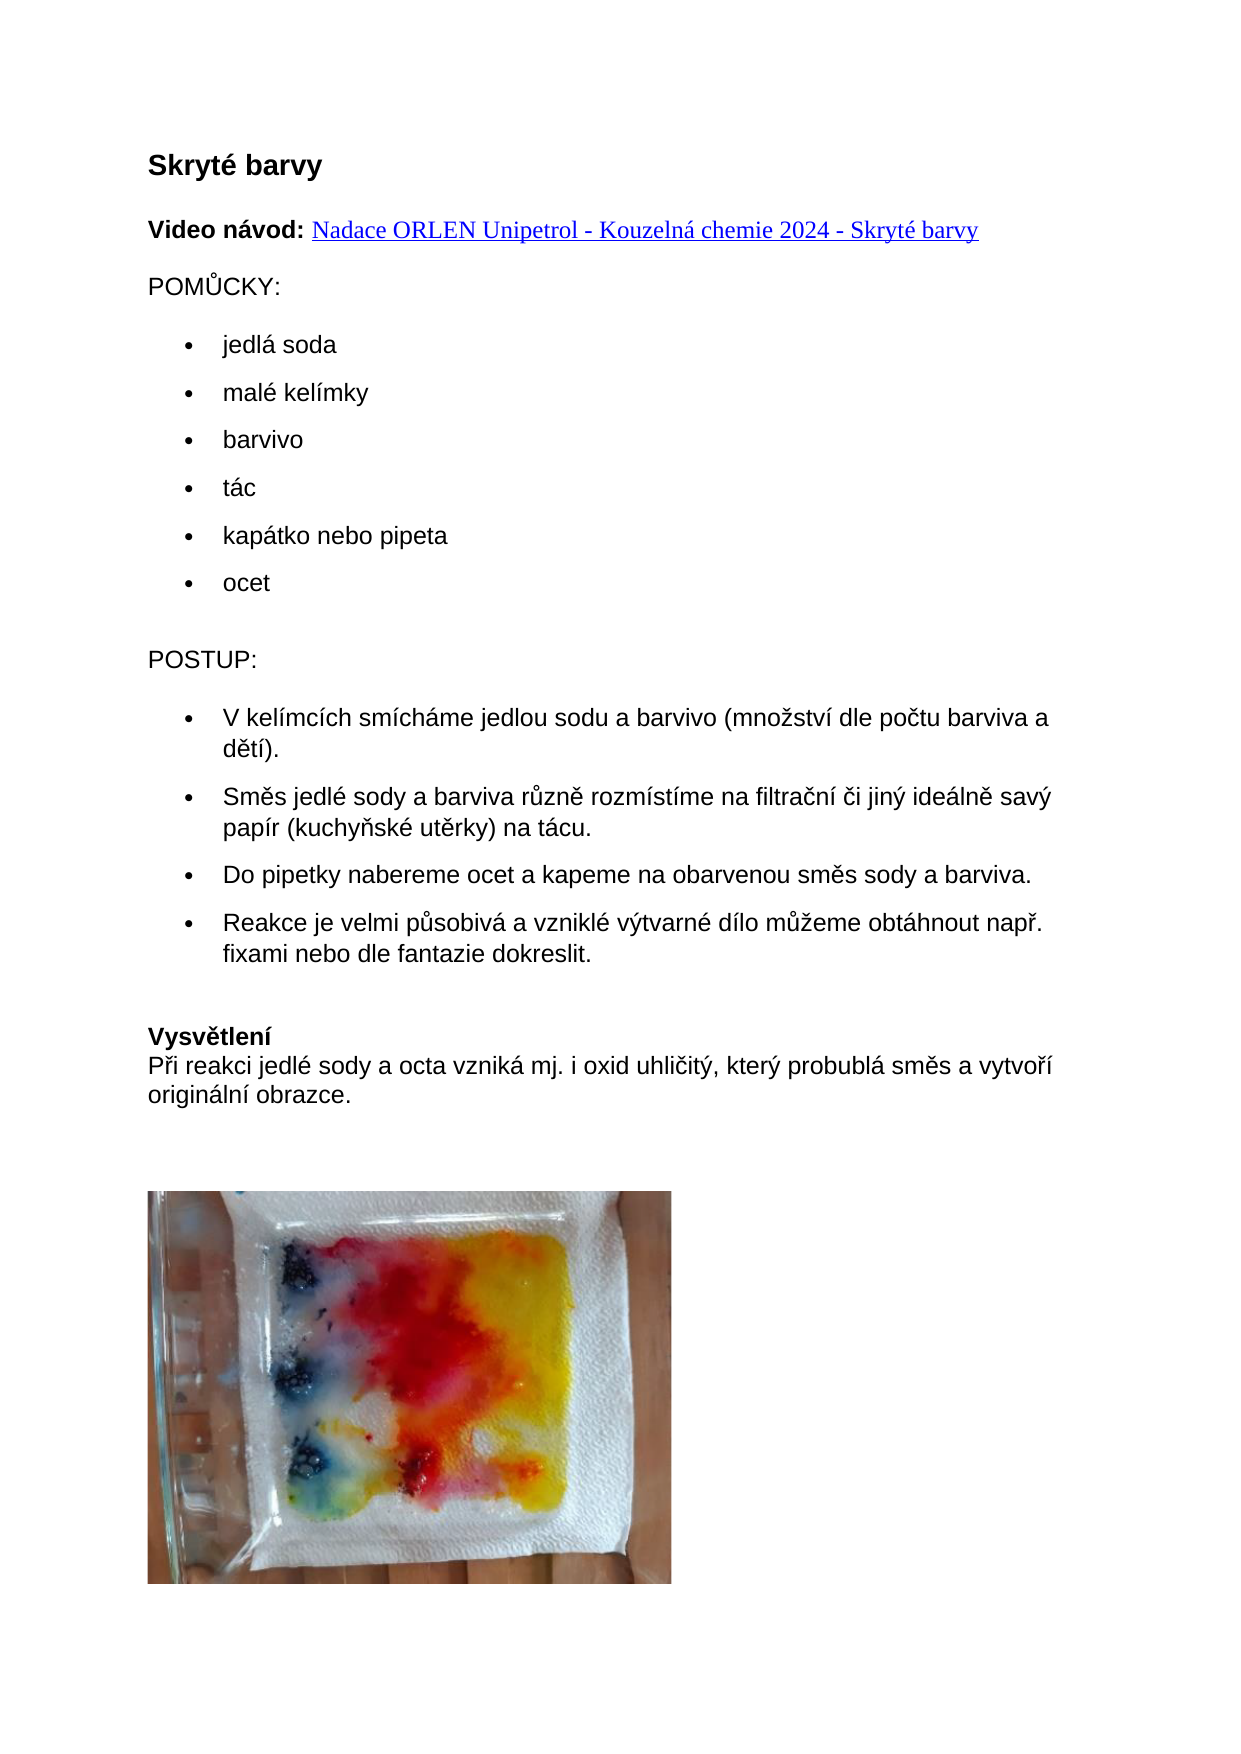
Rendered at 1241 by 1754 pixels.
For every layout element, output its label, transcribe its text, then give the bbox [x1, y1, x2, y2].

list tác [185, 473, 1093, 502]
text Skryté barvy [148, 148, 1093, 181]
list jedlá soda [185, 330, 1093, 358]
list Směs jedlé sody a barviva různě rozmístíme na filtrační či jiný ideálně savý papír (kuchyňské utěrky) na tácu. [185, 782, 1093, 841]
text POSTUP: [148, 645, 1093, 673]
list Reakce je velmi působivá a vzniklé výtvarné dílo můžeme obtáhnout např. fixami nebo dle fantazie dokreslit. [185, 908, 1093, 968]
list ocet [185, 568, 1093, 597]
text POMŮCKY: [148, 272, 1093, 301]
list kapátko nebo pipeta [185, 521, 1093, 549]
list malé kelímky [185, 377, 1093, 406]
list Do pipetky nabereme ocet a kapeme na obarvenou směs sody a barviva. [185, 860, 1093, 889]
list V kelímcích smícháme jedlou sodu a barvivo (množství dle počtu barviva a dětí). [185, 703, 1093, 763]
text Video návod: Nadace ORLEN Unipetrol - Kouzelná chemie 2024 - Skryté barvy [148, 215, 1093, 243]
text Vysvětlení [148, 1022, 1093, 1051]
text Při reakci jedlé sody a octa vzniká mj. i oxid uhličitý, který probublá směs a vytvoří originální obrazce. [148, 1051, 1093, 1109]
list barvivo [185, 425, 1093, 454]
